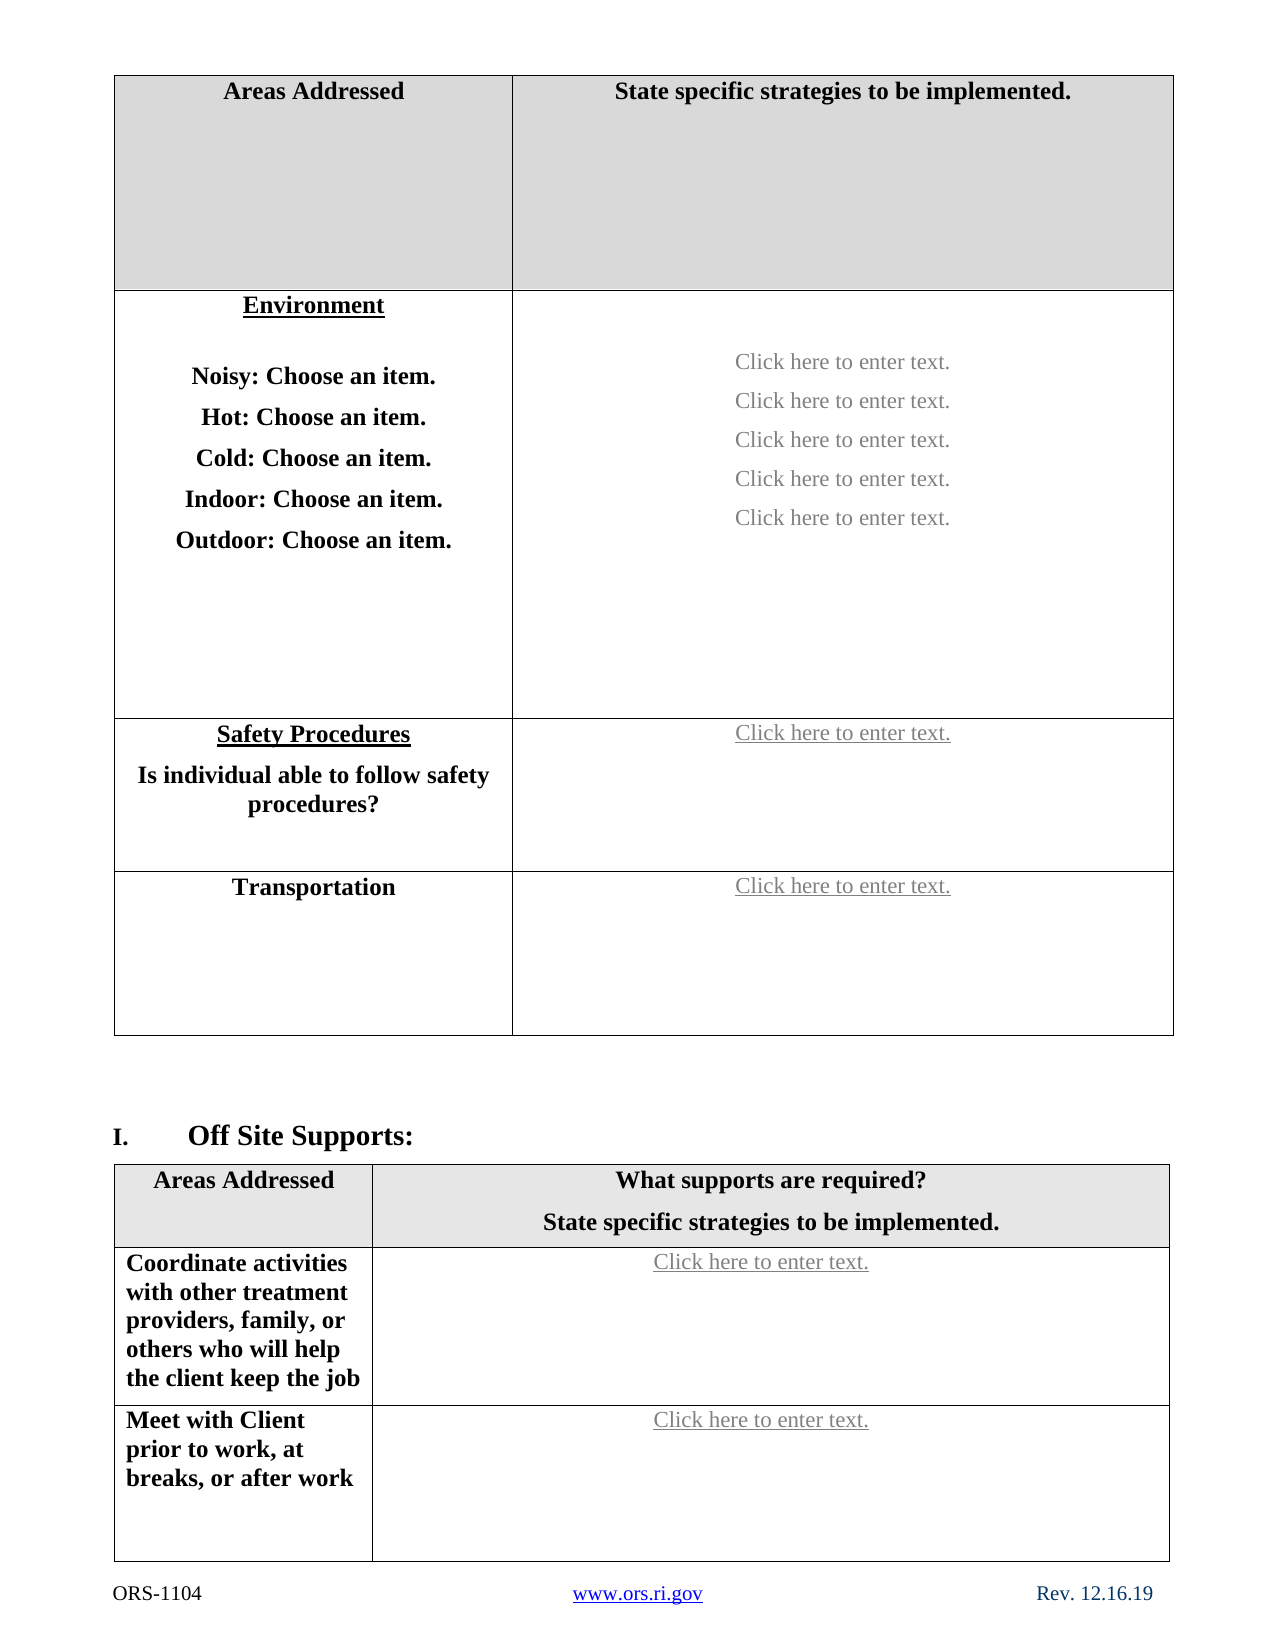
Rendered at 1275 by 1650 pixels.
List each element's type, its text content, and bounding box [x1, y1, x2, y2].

table_cell Safety Procedures Is individual able to follow safety procedures? [115, 719, 512, 871]
table_cell [373, 1248, 1169, 1404]
table_cell [513, 872, 1173, 1034]
table_cell Coordinate activities with other treatment providers, family, or others who will help the client keep the job [115, 1248, 372, 1404]
table_cell Meet with Client prior to work, at breaks, or after work [115, 1406, 372, 1561]
table_cell [513, 291, 1173, 718]
table_cell [373, 1406, 1169, 1561]
table_header State specific strategies to be implemented. [513, 76, 1173, 289]
table_cell Transportation [115, 872, 512, 1034]
table_header Areas Addressed [115, 76, 512, 289]
list Off Site Supports: [112, 1118, 1231, 1152]
table_cell [513, 719, 1173, 871]
table_cell Environment Noisy: Choose an item. Hot: Choose an item. Cold: Choose an item. Indoor: Choose an item. Outdoor: Choose an item. [115, 291, 512, 718]
table_header What supports are required? State specific strategies to be implemented. [373, 1165, 1169, 1247]
table_header Areas Addressed [115, 1165, 372, 1247]
